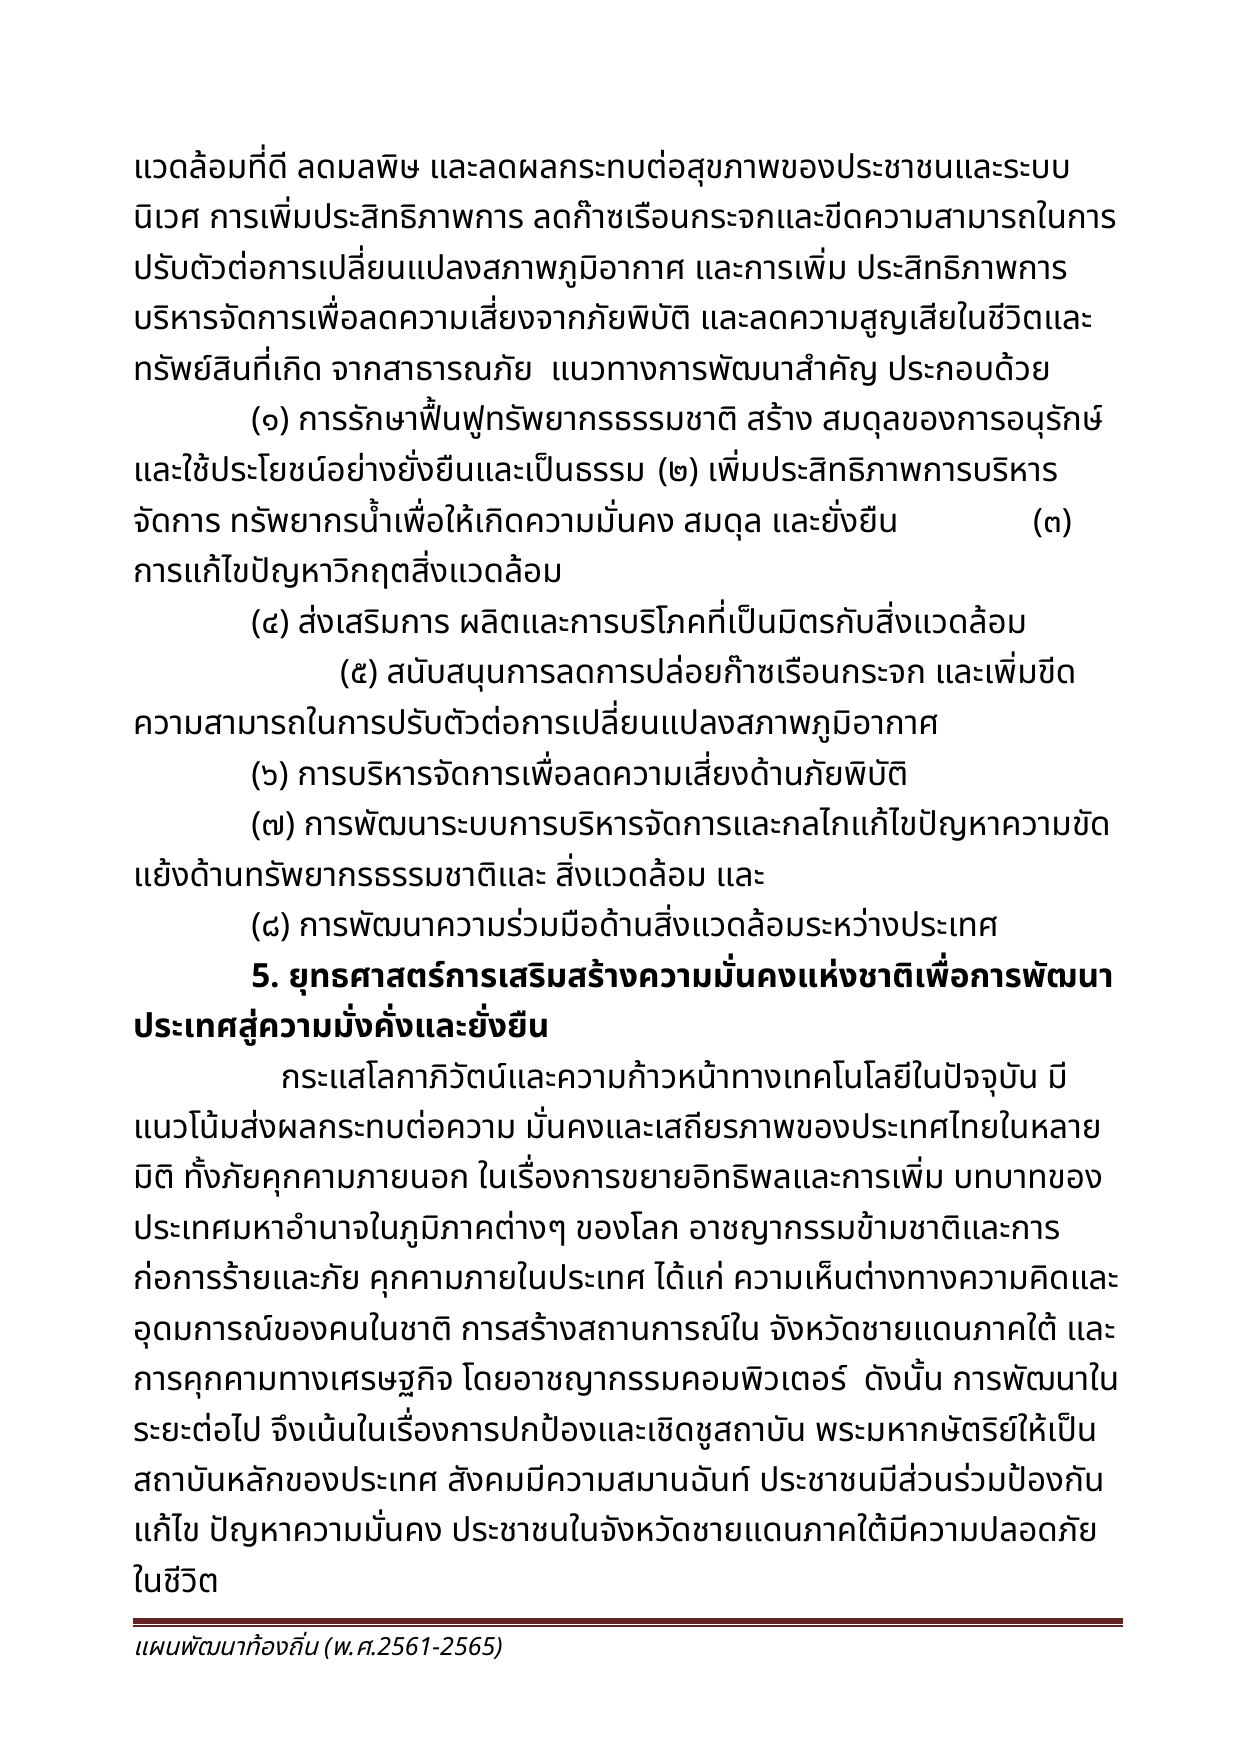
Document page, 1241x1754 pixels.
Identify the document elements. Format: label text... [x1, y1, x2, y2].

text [133, 143, 1123, 395]
text (๖) การบริหารจัดการเพื่อลดความเสี่ยงด้านภัยพิบัติ [133, 749, 1123, 800]
text (๑) การรักษาฟื้นฟูทรัพยากรธรรมชาติ สร้าง สมดุลของการอนุรักษ์และใช้ประโยชน์อย่างยั่งยืนและเป็นธรรม (๒) เพิ่มประสิทธิภาพการบริหารจัดการ ทรัพยากรน้ำเพื่อให้เกิดความมั่นคง สมดุล และยั่งยืน (๓) การแก้ไขปัญหาวิกฤตสิ่งแวดล้อม (๔) ส่งเสริมการ ผลิตและการบริโภคที่เป็นมิตรกับสิ่งแวดล้อม (๕) สนับสนุนการลดการปล่อยก๊าซเรือนกระจก และเพิ่มขีด ความสามารถในการปรับตัวต่อการเปลี่ยนแปลงสภาพภูมิอากาศ [133, 395, 1123, 749]
text 5. ยุทธศาสตร์การเสริมสร้างความมั่นคงแห่งชาติเพื่อการพัฒนาประเทศสู่ความมั่งคั่งและยั่งยืน [133, 952, 1123, 1053]
text (๘) การพัฒนาความร่วมมือด้านสิ่งแวดล้อมระหว่างประเทศ [133, 901, 1123, 952]
text กระแสโลกาภิวัตน์และความก้าวหน้าทางเทคโนโลยีในปัจจุบัน มีแนวโน้มส่งผลกระทบต่อความ มั่นคงและเสถียรภาพของประเทศไทยในหลายมิติ ทั้งภัยคุกคามภายนอก ในเรื่องการขยายอิทธิพลและการเพิ่ม บทบาทของประเทศมหาอำนาจในภูมิภาคต่างๆ ของโลก อาชญากรรมข้ามชาติและการก่อการร้ายและภัย คุกคามภายในประเทศ ได้แก่ ความเห็นต่างทางความคิดและอุดมการณ์ของคนในชาติ การสร้างสถานการณ์ใน จังหวัดชายแดนภาคใต้ และการคุกคามทางเศรษฐกิจ โดยอาชญากรรมคอมพิวเตอร์ ดังนั้น การพัฒนาในระยะต่อไป จึงเน้นในเรื่องการปกป้องและเชิดชูสถาบัน พระมหากษัตริย์ให้เป็นสถาบันหลักของประเทศ สังคมมีความสมานฉันท์ ประชาชนมีส่วนร่วมป้องกันแก้ไข ปัญหาความมั่นคง ประชาชนในจังหวัดชายแดนภาคใต้มีความปลอดภัยในชีวิต [133, 1053, 1123, 1607]
text (๗) การพัฒนาระบบการบริหารจัดการและกลไกแก้ไขปัญหาความขัดแย้งด้านทรัพยากรธรรมชาติและ สิ่งแวดล้อม และ [133, 800, 1123, 901]
